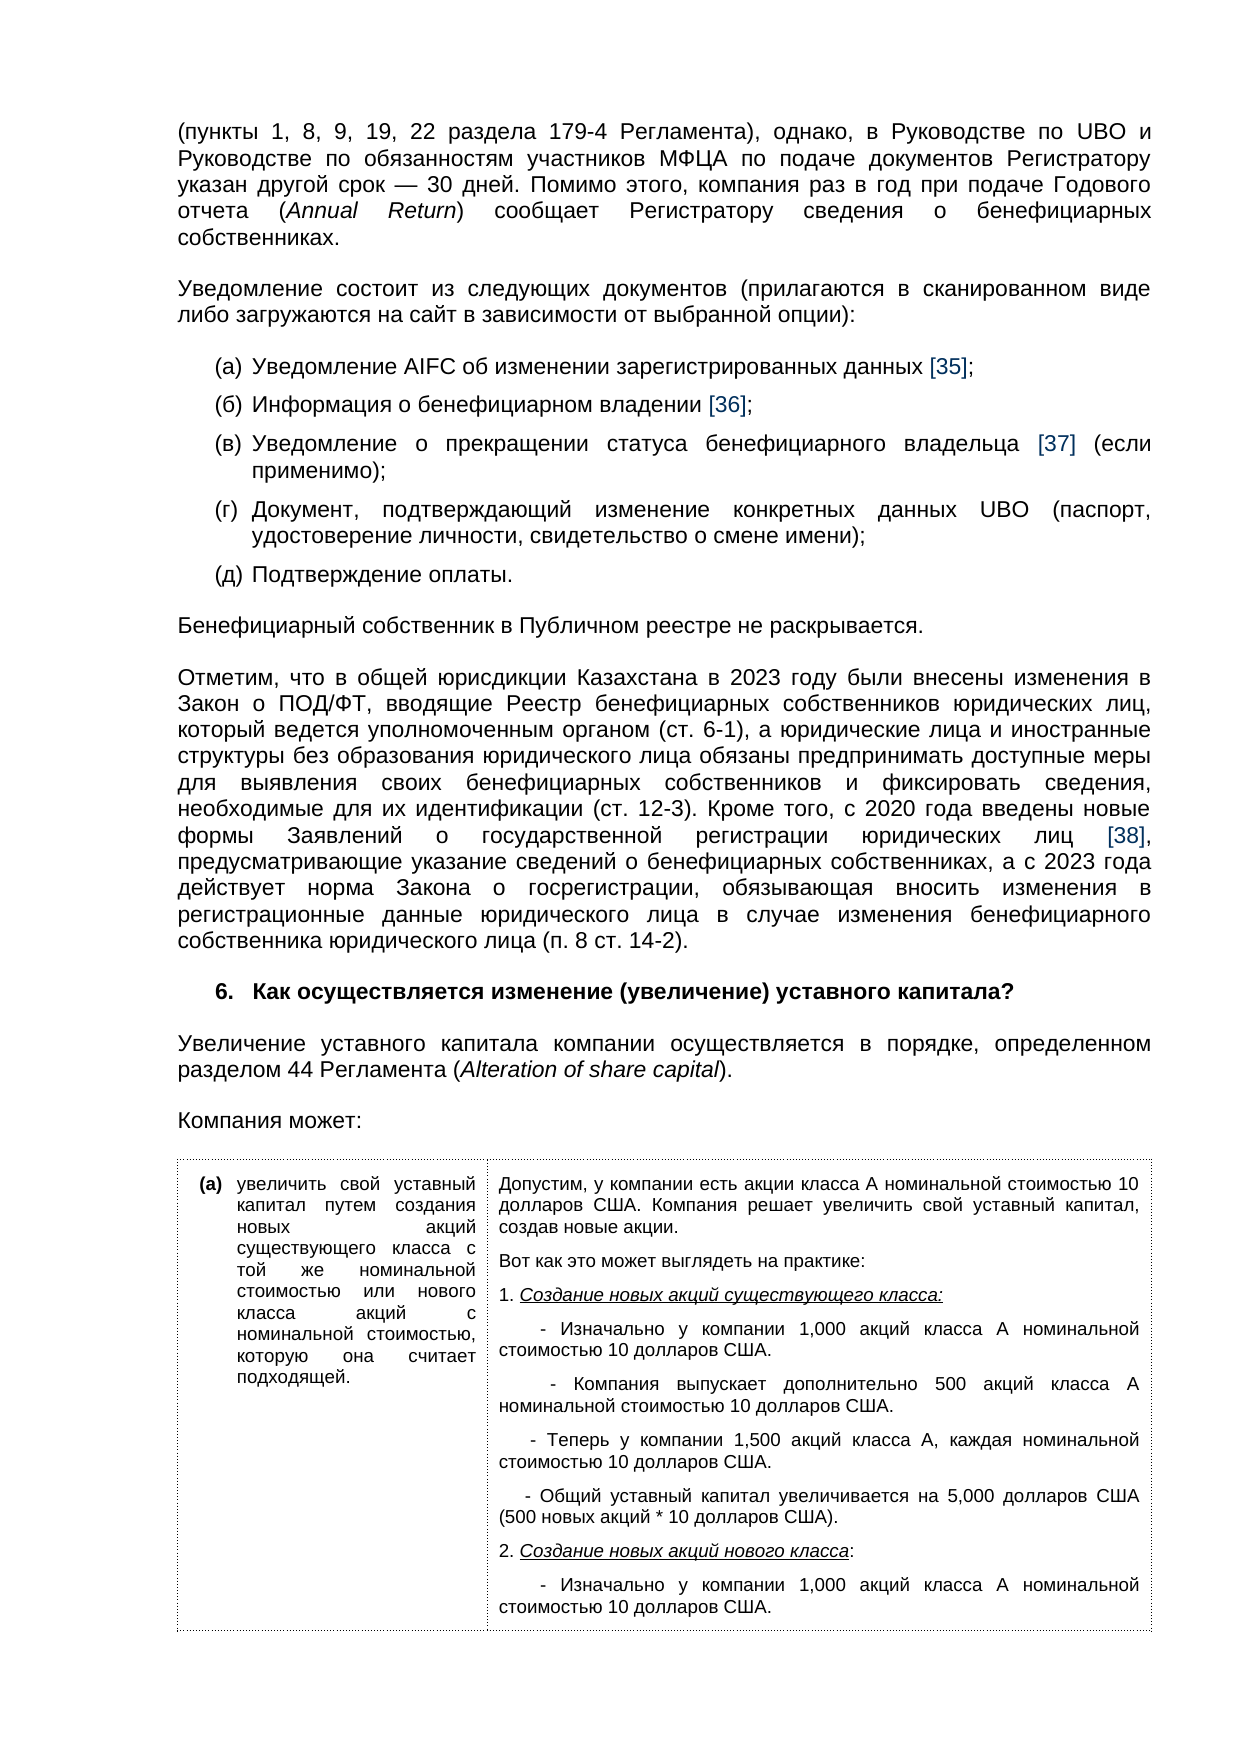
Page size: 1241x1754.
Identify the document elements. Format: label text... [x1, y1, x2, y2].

list Документ, подтверждающий изменение конкретных данных UBO (паспорт, удостоверение личности, свидетельство о смене имени); [214, 496, 1152, 548]
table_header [487, 1159, 1151, 1630]
list Уведомление о прекращении статуса бенефициарного владельца [37] (если применимо); [214, 430, 1152, 483]
text Уведомление состоит из следующих документов (прилагаются в сканированном виде либо загружаются на сайт в зависимости от выбранной опции): [177, 275, 1152, 328]
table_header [178, 1159, 487, 1630]
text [177, 118, 1152, 250]
list Подтверждение оплаты. [214, 561, 1152, 587]
text Компания может: [177, 1107, 1152, 1134]
text Отметим, что в общей юрисдикции Казахстана в 2023 году были внесены изменения в Закон о ПОД/ФТ, вводящие Реестр бенефициарных собственников юридических лиц, который ведется уполномоченным органом (ст. 6-1), а юридические лица и иностранные структуры без образования юридического лица обязаны предпринимать доступные меры для выявления своих бенефициарных собственников и фиксировать сведения, необходимые для их идентификации (ст. 12-3). Кроме того, с 2020 года введены новые формы Заявлений о государственной регистрации юридических лиц [38], предусматривающие указание сведений о бенефициарных собственниках, а с 2023 года действует норма Закона о госрегистрации, обязывающая вносить изменения в регистрационные данные юридического лица в случае изменения бенефициарного собственника юридического лица (п. 8 ст. 14-2). [177, 663, 1152, 953]
text Бенефициарный собственник в Публичном реестре не раскрывается. [177, 612, 1152, 638]
list Уведомление AIFC об изменении зарегистрированных данных [35]; [214, 353, 1152, 379]
list Информация о бенефициарном владении [36]; [214, 391, 1152, 418]
text Увеличение уставного капитала компании осуществляется в порядке, определенном разделом 44 Регламента (Alteration of share capital). [177, 1030, 1152, 1082]
list Как осуществляется изменение (увеличение) уставного капитала? [215, 978, 1152, 1005]
